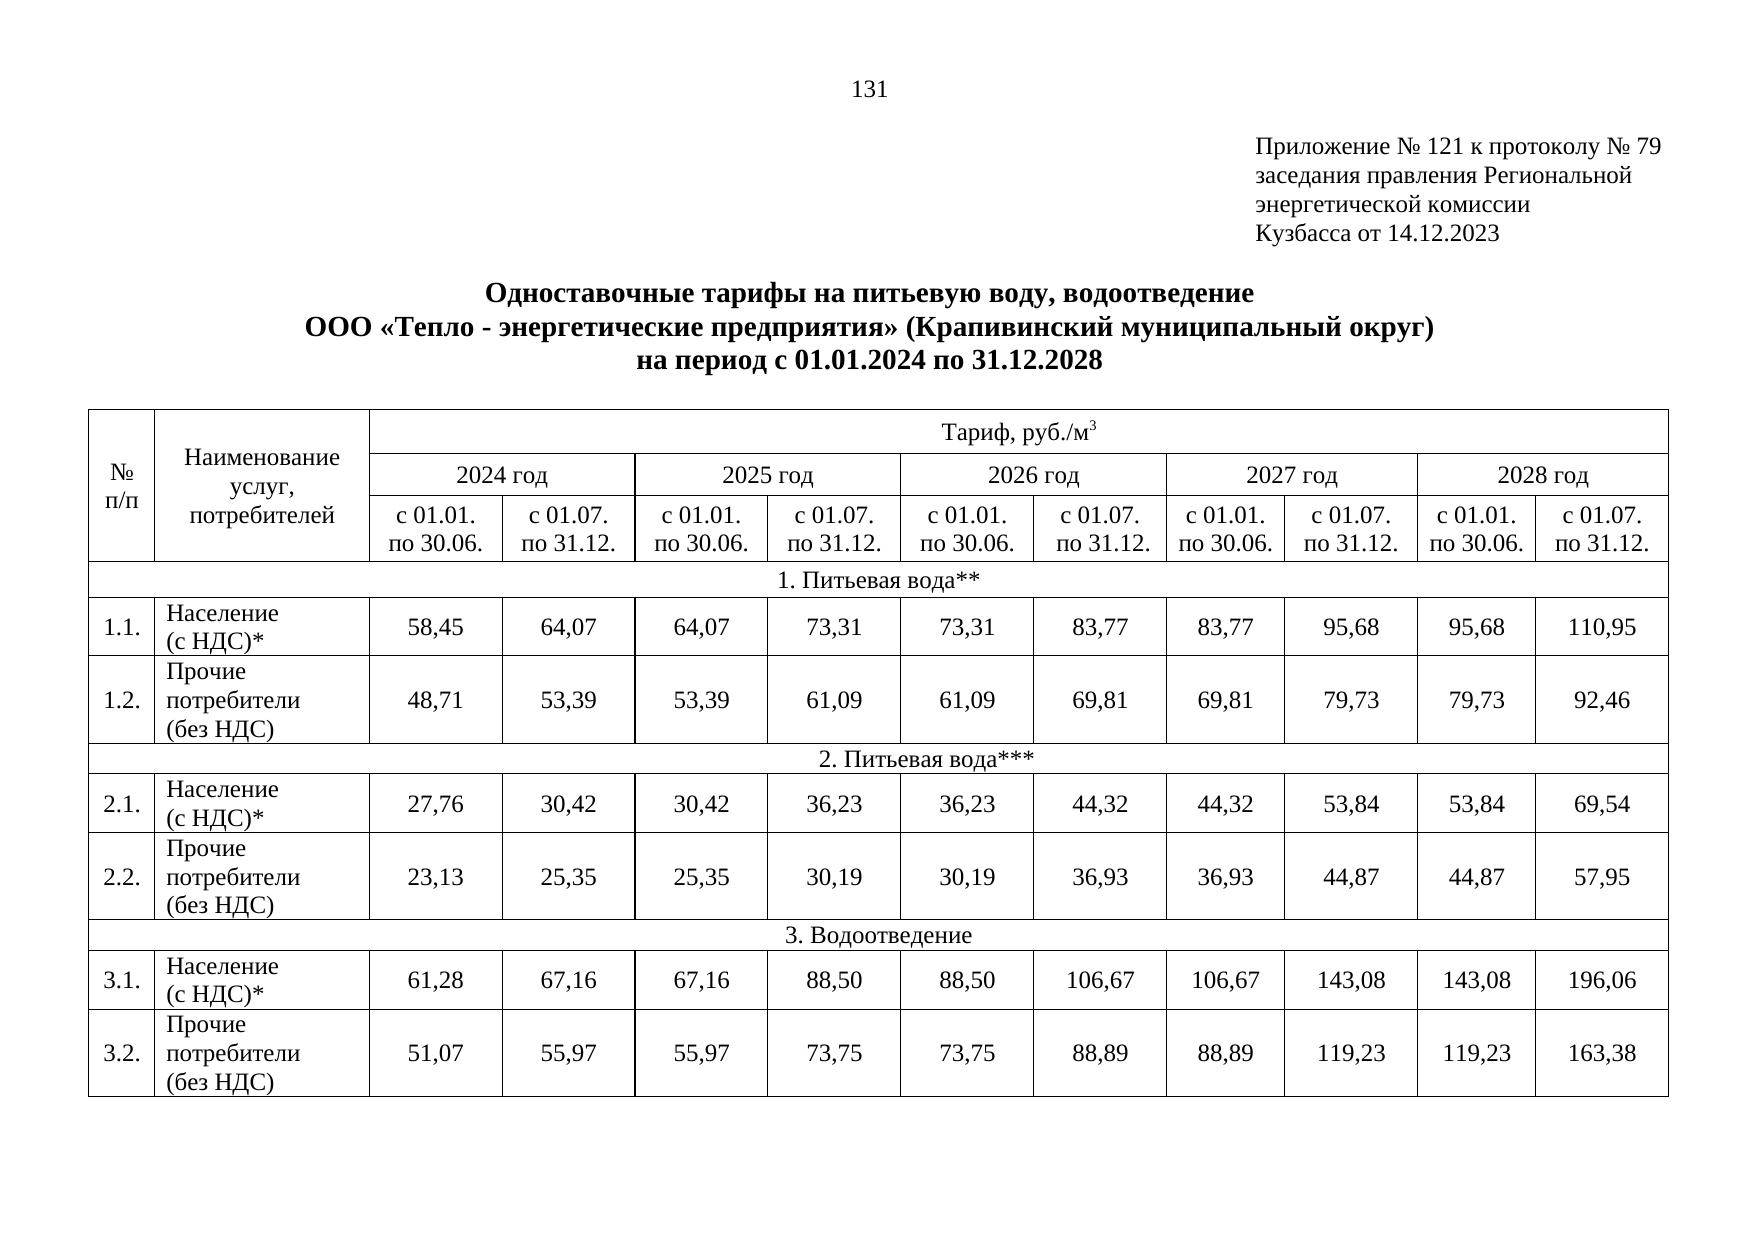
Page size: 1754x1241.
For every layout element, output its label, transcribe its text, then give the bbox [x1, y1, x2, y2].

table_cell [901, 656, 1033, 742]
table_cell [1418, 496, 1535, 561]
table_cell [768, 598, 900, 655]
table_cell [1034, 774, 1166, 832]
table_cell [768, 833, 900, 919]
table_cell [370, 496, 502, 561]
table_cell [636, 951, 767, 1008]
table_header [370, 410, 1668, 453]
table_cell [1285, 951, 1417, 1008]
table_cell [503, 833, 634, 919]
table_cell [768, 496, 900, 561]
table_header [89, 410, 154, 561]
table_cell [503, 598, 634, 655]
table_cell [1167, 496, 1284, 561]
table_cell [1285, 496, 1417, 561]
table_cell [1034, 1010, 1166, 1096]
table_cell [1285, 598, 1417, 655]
text Приложение № 121 к протоколу № 79 [0, 131, 1724, 160]
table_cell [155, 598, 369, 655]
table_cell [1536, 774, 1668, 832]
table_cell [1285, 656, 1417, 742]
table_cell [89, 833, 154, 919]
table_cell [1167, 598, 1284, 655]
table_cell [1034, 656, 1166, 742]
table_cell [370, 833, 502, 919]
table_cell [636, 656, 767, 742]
text заседания правления Региональной [0, 160, 1724, 189]
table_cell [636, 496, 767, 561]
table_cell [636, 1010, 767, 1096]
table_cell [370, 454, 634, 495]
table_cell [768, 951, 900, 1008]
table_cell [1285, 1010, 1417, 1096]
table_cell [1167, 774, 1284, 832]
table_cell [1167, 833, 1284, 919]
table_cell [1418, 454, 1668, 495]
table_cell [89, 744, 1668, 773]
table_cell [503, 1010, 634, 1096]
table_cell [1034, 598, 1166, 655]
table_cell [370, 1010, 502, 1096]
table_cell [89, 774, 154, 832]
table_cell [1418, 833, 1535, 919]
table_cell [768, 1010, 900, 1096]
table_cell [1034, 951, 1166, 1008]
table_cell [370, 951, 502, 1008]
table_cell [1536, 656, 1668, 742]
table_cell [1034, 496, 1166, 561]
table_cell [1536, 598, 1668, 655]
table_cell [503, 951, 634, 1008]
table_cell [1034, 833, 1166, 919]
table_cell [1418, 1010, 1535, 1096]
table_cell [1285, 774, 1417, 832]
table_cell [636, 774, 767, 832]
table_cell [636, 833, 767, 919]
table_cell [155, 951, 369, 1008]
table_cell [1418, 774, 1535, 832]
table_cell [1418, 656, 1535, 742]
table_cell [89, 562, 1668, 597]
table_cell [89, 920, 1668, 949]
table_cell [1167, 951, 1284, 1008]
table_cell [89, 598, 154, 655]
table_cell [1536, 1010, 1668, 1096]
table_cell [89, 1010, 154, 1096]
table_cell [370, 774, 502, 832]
text Одноставочные тарифы на питьевую воду, водоотведение [74, 275, 1665, 309]
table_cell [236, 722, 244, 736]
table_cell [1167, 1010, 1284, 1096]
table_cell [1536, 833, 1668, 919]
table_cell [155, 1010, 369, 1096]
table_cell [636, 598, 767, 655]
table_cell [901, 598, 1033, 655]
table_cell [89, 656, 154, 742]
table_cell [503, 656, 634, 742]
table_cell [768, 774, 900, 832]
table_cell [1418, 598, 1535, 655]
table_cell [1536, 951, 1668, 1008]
text на период с 01.01.2024 по 31.12.2028 [74, 342, 1665, 376]
text Кузбасса от 14.12.2023 [0, 218, 1724, 246]
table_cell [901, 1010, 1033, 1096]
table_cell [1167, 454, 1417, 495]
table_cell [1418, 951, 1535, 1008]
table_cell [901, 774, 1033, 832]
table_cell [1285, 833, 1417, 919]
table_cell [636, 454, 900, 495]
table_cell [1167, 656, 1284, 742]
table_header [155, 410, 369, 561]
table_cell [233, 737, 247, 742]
text ООО «Тепло - энергетические предприятия» (Крапивинский муниципальный округ) [74, 309, 1665, 342]
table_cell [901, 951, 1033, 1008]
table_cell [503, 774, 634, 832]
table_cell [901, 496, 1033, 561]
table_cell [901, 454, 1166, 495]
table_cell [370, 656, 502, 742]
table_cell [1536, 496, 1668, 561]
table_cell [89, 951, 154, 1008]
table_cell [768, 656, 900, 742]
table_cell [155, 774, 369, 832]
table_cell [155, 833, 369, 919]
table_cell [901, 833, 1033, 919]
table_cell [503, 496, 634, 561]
text энергетической комиссии [0, 189, 1724, 218]
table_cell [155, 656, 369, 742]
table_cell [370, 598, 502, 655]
